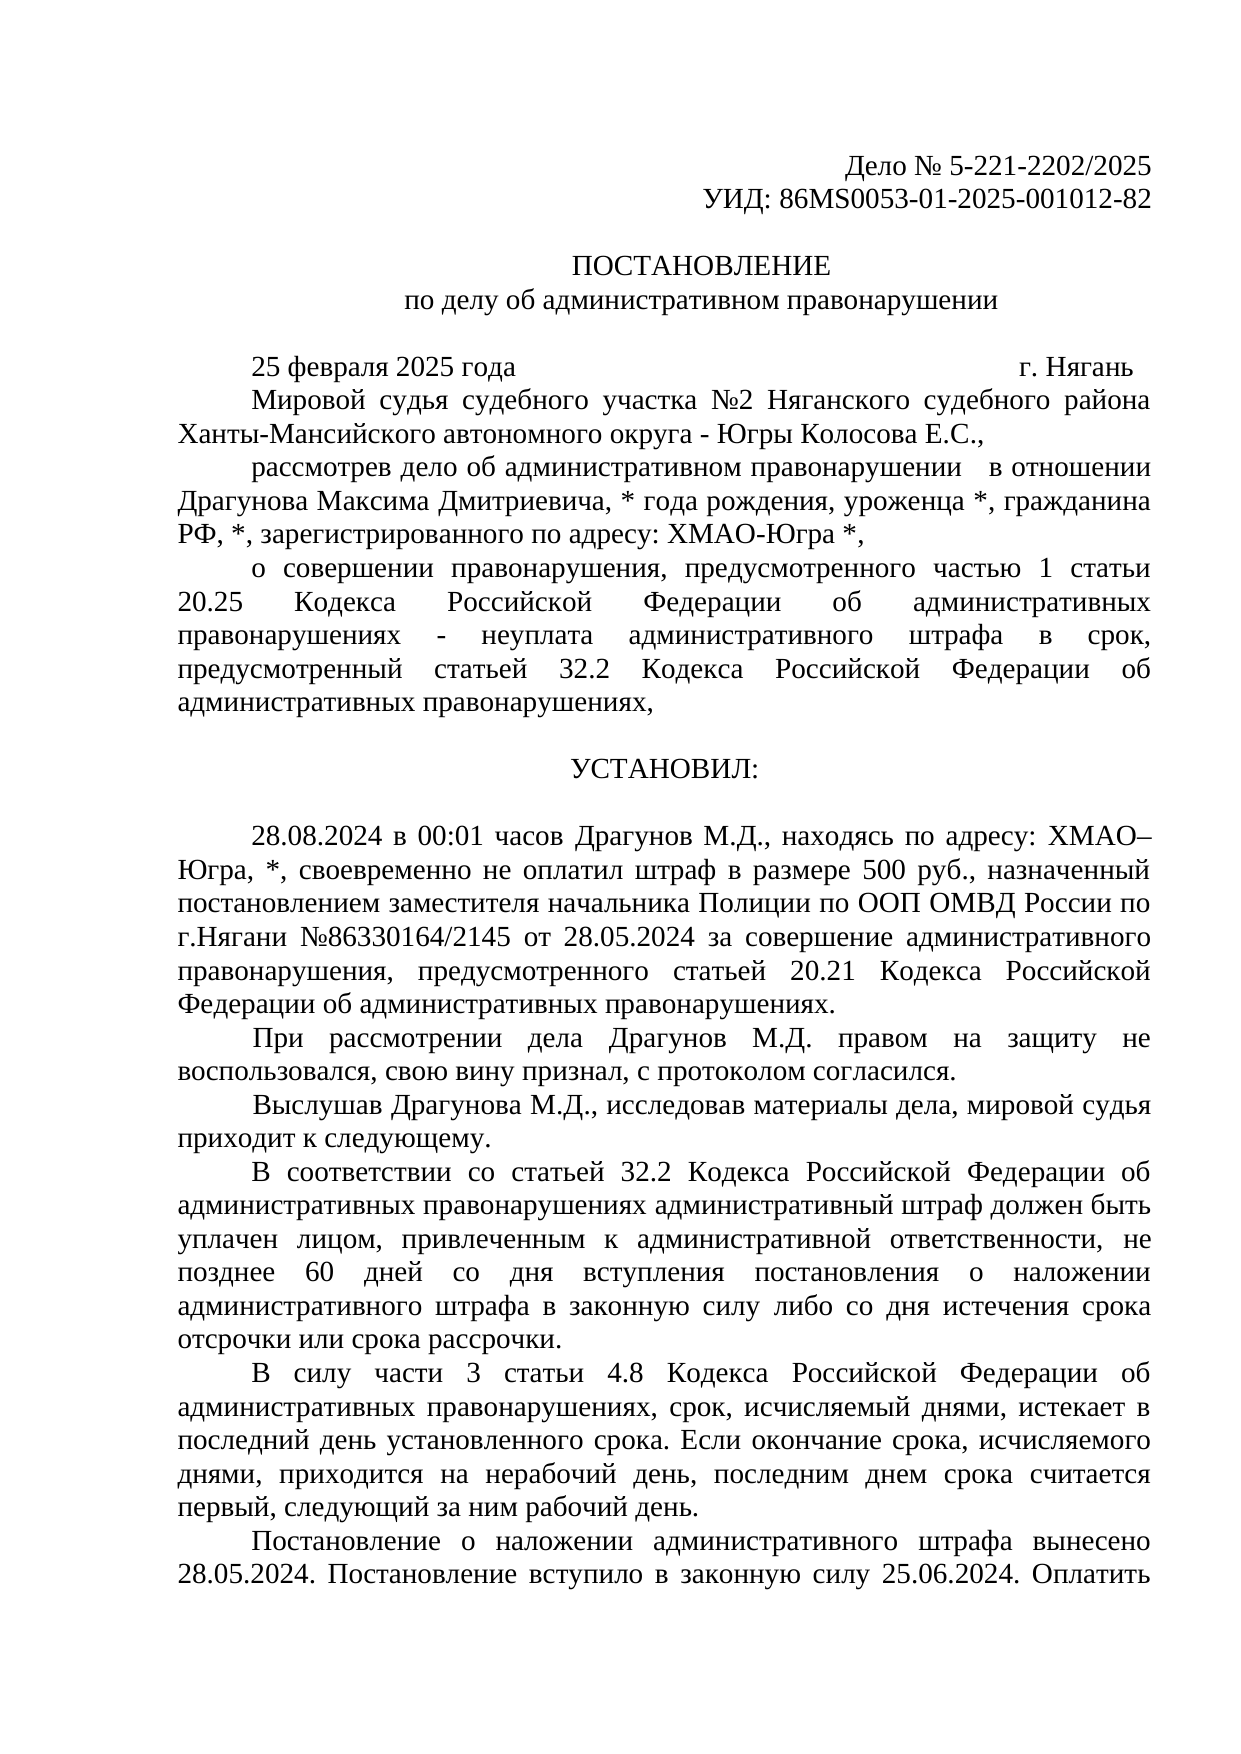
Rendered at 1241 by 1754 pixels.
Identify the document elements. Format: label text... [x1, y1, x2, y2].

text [177, 1523, 1152, 1590]
text В соответствии со статьей 32.2 Кодекса Российской Федерации об административных правонарушениях административный штраф должен быть уплачен лицом, привлеченным к административной ответственности, не позднее 60 дней со дня вступления постановления о наложении административного штрафа в законную силу либо со дня истечения срока отсрочки или срока рассрочки. [177, 1154, 1152, 1355]
text рассмотрев дело об административном правонарушении в отношении Драгунова Максима Дмитриевича, * года рождения, уроженца *, гражданина РФ, *, зарегистрированного по адресу: ХМАО-Югра *, [177, 449, 1152, 550]
text При рассмотрении дела Драгунов М.Д. правом на защиту не воспользовался, свою вину признал, с протоколом согласился. [177, 1020, 1152, 1087]
text В силу части 3 статьи 4.8 Кодекса Российской Федерации об административных правонарушениях, срок, исчисляемый днями, истекает в последний день установленного срока. Если окончание срока, исчисляемого днями, приходится на нерабочий день, последним днем срока считается первый, следующий за ним рабочий день. [177, 1355, 1152, 1523]
text Выслушав Драгунова М.Д., исследовав материалы дела, мировой судья приходит к следующему. [177, 1087, 1152, 1154]
text УИД: 86MS0053-01-2025-001012-82 [177, 181, 1152, 215]
text 28.08.2024 в 00:01 часов Драгунов М.Д., находясь по адресу: ХМАО–Югра, *, своевременно не оплатил штраф в размере 500 руб., назначенный постановлением заместителя начальника Полиции по ООП ОМВД России по г.Нягани №86330164/2145 от 28.05.2024 за совершение административного правонарушения, предусмотренного статьей 20.21 Кодекса Российской Федерации об административных правонарушениях. [177, 818, 1152, 1020]
text Дело № 5-221-2202/2025 [177, 148, 1152, 181]
text о совершении правонарушения, предусмотренного частью 1 статьи 20.25 Кодекса Российской Федерации об административных правонарушениях - неуплата административного штрафа в срок, предусмотренный статьей 32.2 Кодекса Российской Федерации об административных правонарушениях, [177, 550, 1152, 718]
text по делу об административном правонарушении [177, 282, 1152, 315]
text ПОСТАНОВЛЕНИЕ [177, 248, 1152, 282]
text Мировой судья судебного участка №2 Няганского судебного района Ханты-Мансийского автономного округа - Югры Колосова Е.С., [177, 382, 1152, 449]
text 25 февраля 2025 года г. Нягань [177, 349, 1152, 382]
text УСТАНОВИЛ: [177, 751, 1152, 785]
